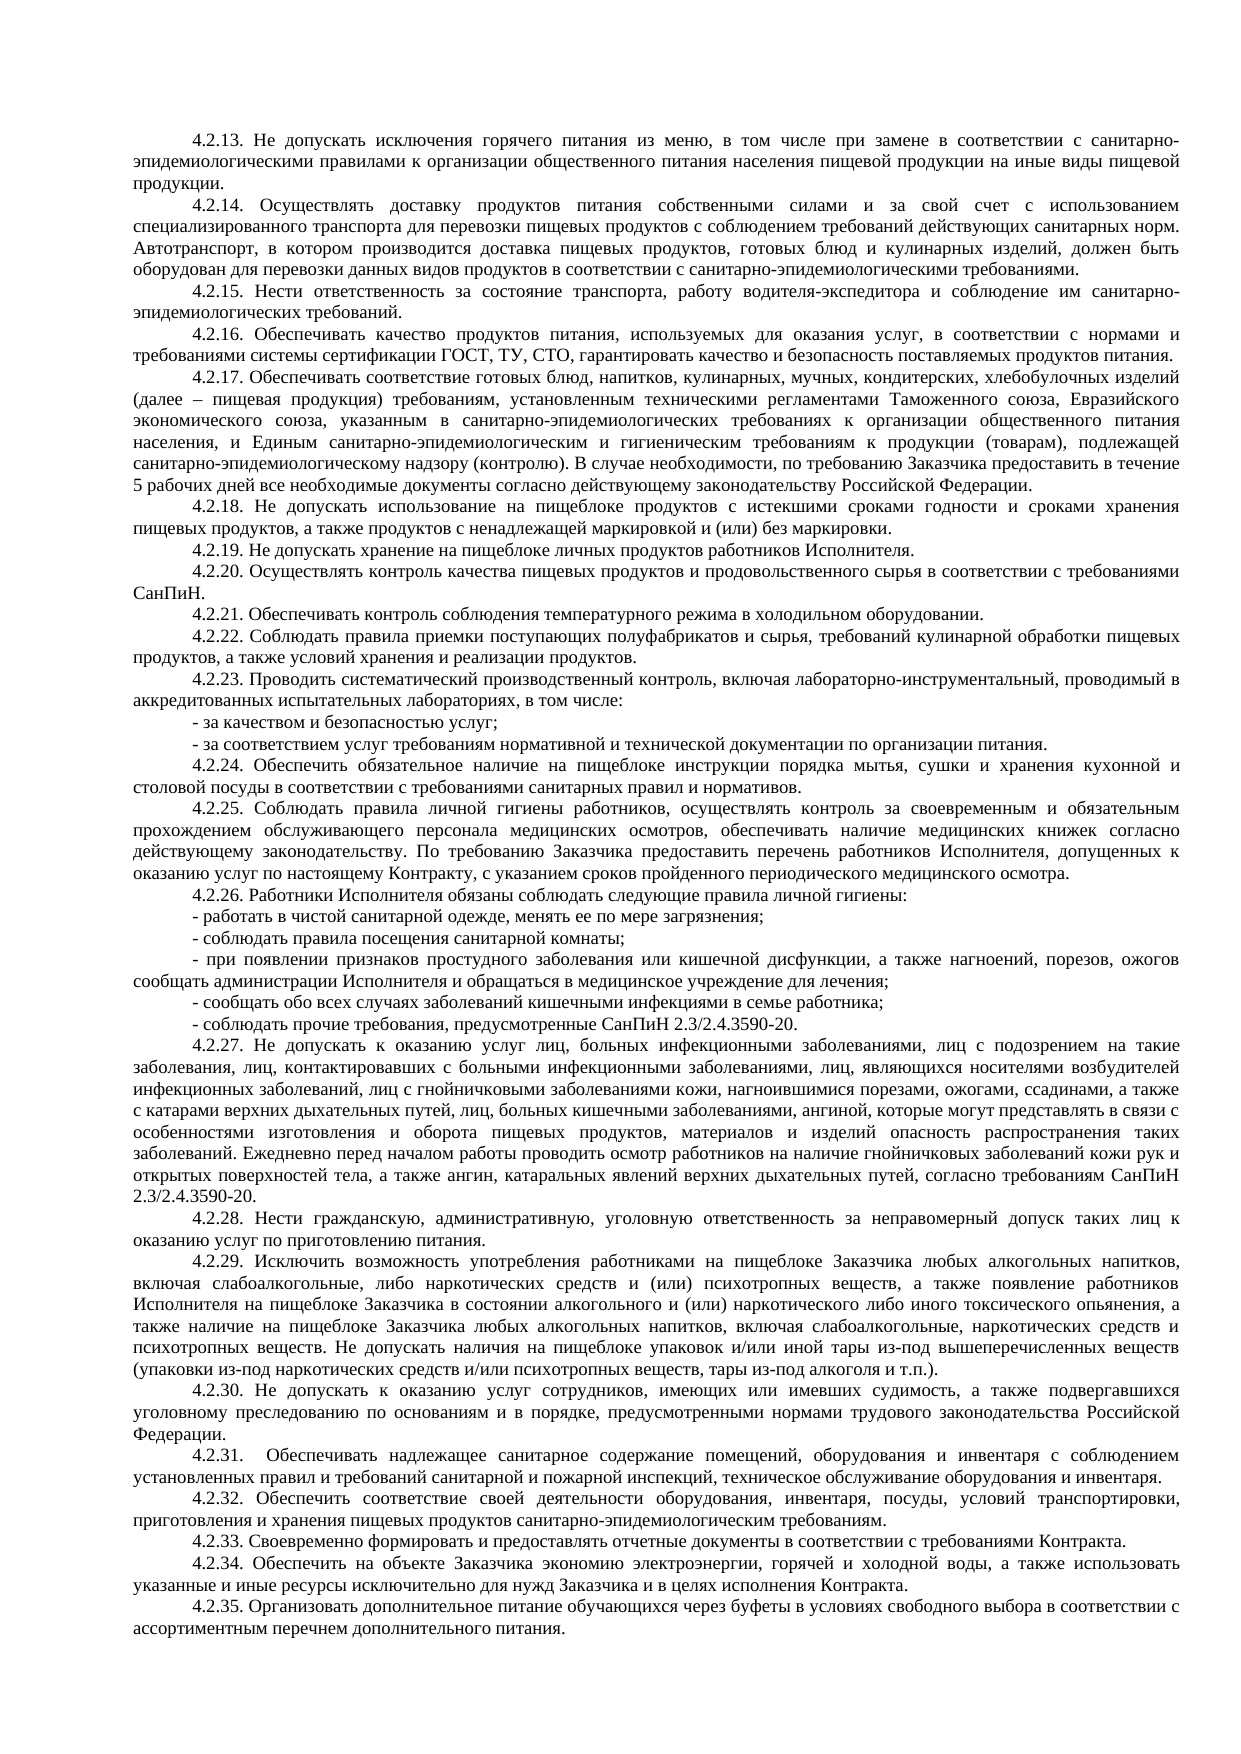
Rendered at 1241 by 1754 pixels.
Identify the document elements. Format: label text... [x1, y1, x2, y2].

text 4.2.15. Нести ответственность за состояние транспорта, работу водителя-экспедитора и соблюдение им санитарно-эпидемиологических требований. [133, 280, 1181, 323]
text 4.2.27. Не допускать к оказанию услуг лиц, больных инфекционными заболеваниями, лиц с подозрением на такие заболевания, лиц, контактировавших с больными инфекционными заболеваниями, лиц, являющихся носителями возбудителей инфекционных заболеваний, лиц с гнойничковыми заболеваниями кожи, нагноившимися порезами, ожогами, ссадинами, а также с катарами верхних дыхательных путей, лиц, больных кишечными заболеваниями, ангиной, которые могут представлять в связи с особенностями изготовления и оборота пищевых продуктов, материалов и изделий опасность распространения таких заболеваний. Ежедневно перед началом работы проводить осмотр работников на наличие гнойничковых заболеваний кожи рук и открытых поверхностей тела, а также ангин, катаральных явлений верхних дыхательных путей, согласно требованиям СанПиН 2.3/2.4.3590-20. [133, 1034, 1181, 1207]
text 4.2.21. Обеспечивать контроль соблюдения температурного режима в холодильном оборудовании. [133, 603, 1181, 625]
text 4.2.18. Не допускать использование на пищеблоке продуктов с истекшими сроками годности и сроками хранения пищевых продуктов, а также продуктов с ненадлежащей маркировкой и (или) без маркировки. [133, 495, 1181, 538]
text - сообщать обо всех случаях заболеваний кишечными инфекциями в семье работника; [133, 991, 1181, 1013]
text 4.2.17. Обеспечивать соответствие готовых блюд, напитков, кулинарных, мучных, кондитерских, хлебобулочных изделий (далее – пищевая продукция) требованиям, установленным техническими регламентами Таможенного союза, Евразийского экономического союза, указанным в санитарно-эпидемиологических требованиях к организации общественного питания населения, и Единым санитарно-эпидемиологическим и гигиеническим требованиям к продукции (товарам), подлежащей санитарно-эпидемиологическому надзору (контролю). В случае необходимости, по требованию Заказчика предоставить в течение 5 рабочих дней все необходимые документы согласно действующему законодательству Российской Федерации. [133, 366, 1181, 495]
text - соблюдать правила посещения санитарной комнаты; [133, 927, 1181, 948]
text - соблюдать прочие требования, предусмотренные СанПиН 2.3/2.4.3590-20. [133, 1013, 1181, 1034]
text - работать в чистой санитарной одежде, менять ее по мере загрязнения; [133, 905, 1181, 927]
text 4.2.13. Не допускать исключения горячего питания из меню, в том числе при замене в соответствии с санитарно-эпидемиологическими правилами к организации общественного питания населения пищевой продукции на иные виды пищевой продукции. [133, 129, 1181, 193]
text 4.2.20. Осуществлять контроль качества пищевых продуктов и продовольственного сырья в соответствии с требованиями СанПиН. [133, 560, 1181, 603]
text - за соответствием услуг требованиям нормативной и технической документации по организации питания. [133, 732, 1181, 754]
text 4.2.35. Организовать дополнительное питание обучающихся через буфеты в условиях свободного выбора в соответствии с ассортиментным перечнем дополнительного питания. [133, 1595, 1181, 1638]
text 4.2.23. Проводить систематический производственный контроль, включая лабораторно-инструментальный, проводимый в аккредитованных испытательных лабораториях, в том числе: [133, 668, 1181, 711]
text 4.2.30. Не допускать к оказанию услуг сотрудников, имеющих или имевших судимость, а также подвергавшихся уголовному преследованию по основаниям и в порядке, предусмотренными нормами трудового законодательства Российской Федерации. [133, 1379, 1181, 1444]
text 4.2.34. Обеспечить на объекте Заказчика экономию электроэнергии, горячей и холодной воды, а также использовать указанные и иные ресурсы исключительно для нужд Заказчика и в целях исполнения Контракта. [133, 1552, 1181, 1595]
text 4.2.22. Соблюдать правила приемки поступающих полуфабрикатов и сырья, требований кулинарной обработки пищевых продуктов, а также условий хранения и реализации продуктов. [133, 625, 1181, 668]
text - при появлении признаков простудного заболевания или кишечной дисфункции, а также нагноений, порезов, ожогов сообщать администрации Исполнителя и обращаться в медицинское учреждение для лечения; [133, 948, 1181, 991]
text - за качеством и безопасностью услуг; [133, 711, 1181, 732]
text 4.2.16. Обеспечивать качество продуктов питания, используемых для оказания услуг, в соответствии с нормами и требованиями системы сертификации ГОСТ, ТУ, СТО, гарантировать качество и безопасность поставляемых продуктов питания. [133, 323, 1181, 366]
text 4.2.29. Исключить возможность употребления работниками на пищеблоке Заказчика любых алкогольных напитков, включая слабоалкогольные, либо наркотических средств и (или) психотропных веществ, а также появление работников Исполнителя на пищеблоке Заказчика в состоянии алкогольного и (или) наркотического либо иного токсического опьянения, а также наличие на пищеблоке Заказчика любых алкогольных напитков, включая слабоалкогольные, наркотических средств и психотропных веществ. Не допускать наличия на пищеблоке упаковок и/или иной тары из-под вышеперечисленных веществ (упаковки из-под наркотических средств и/или психотропных веществ, тары из-под алкоголя и т.п.). [133, 1250, 1181, 1379]
text 4.2.25. Соблюдать правила личной гигиены работников, осуществлять контроль за своевременным и обязательным прохождением обслуживающего персонала медицинских осмотров, обеспечивать наличие медицинских книжек согласно действующему законодательству. По требованию Заказчика предоставить перечень работников Исполнителя, допущенных к оказанию услуг по настоящему Контракту, с указанием сроков пройденного периодического медицинского осмотра. [133, 797, 1181, 883]
text 4.2.26. Работники Исполнителя обязаны соблюдать следующие правила личной гигиены: [133, 883, 1181, 905]
text 4.2.31. Обеспечивать надлежащее санитарное содержание помещений, оборудования и инвентаря с соблюдением установленных правил и требований санитарной и пожарной инспекций, техническое обслуживание оборудования и инвентаря. [133, 1444, 1181, 1487]
text 4.2.33. Своевременно формировать и предоставлять отчетные документы в соответствии с требованиями Контракта. [133, 1530, 1181, 1552]
text 4.2.28. Нести гражданскую, административную, уголовную ответственность за неправомерный допуск таких лиц к оказанию услуг по приготовлению питания. [133, 1207, 1181, 1250]
text 4.2.19. Не допускать хранение на пищеблоке личных продуктов работников Исполнителя. [133, 538, 1181, 560]
text 4.2.24. Обеспечить обязательное наличие на пищеблоке инструкции порядка мытья, сушки и хранения кухонной и столовой посуды в соответствии с требованиями санитарных правил и нормативов. [133, 754, 1181, 797]
text 4.2.32. Обеспечить соответствие своей деятельности оборудования, инвентаря, посуды, условий транспортировки, приготовления и хранения пищевых продуктов санитарно-эпидемиологическим требованиям. [133, 1487, 1181, 1530]
text 4.2.14. Осуществлять доставку продуктов питания собственными силами и за свой счет с использованием специализированного транспорта для перевозки пищевых продуктов с соблюдением требований действующих санитарных норм. Автотранспорт, в котором производится доставка пищевых продуктов, готовых блюд и кулинарных изделий, должен быть оборудован для перевозки данных видов продуктов в соответствии с санитарно-эпидемиологическими требованиями. [133, 193, 1181, 280]
